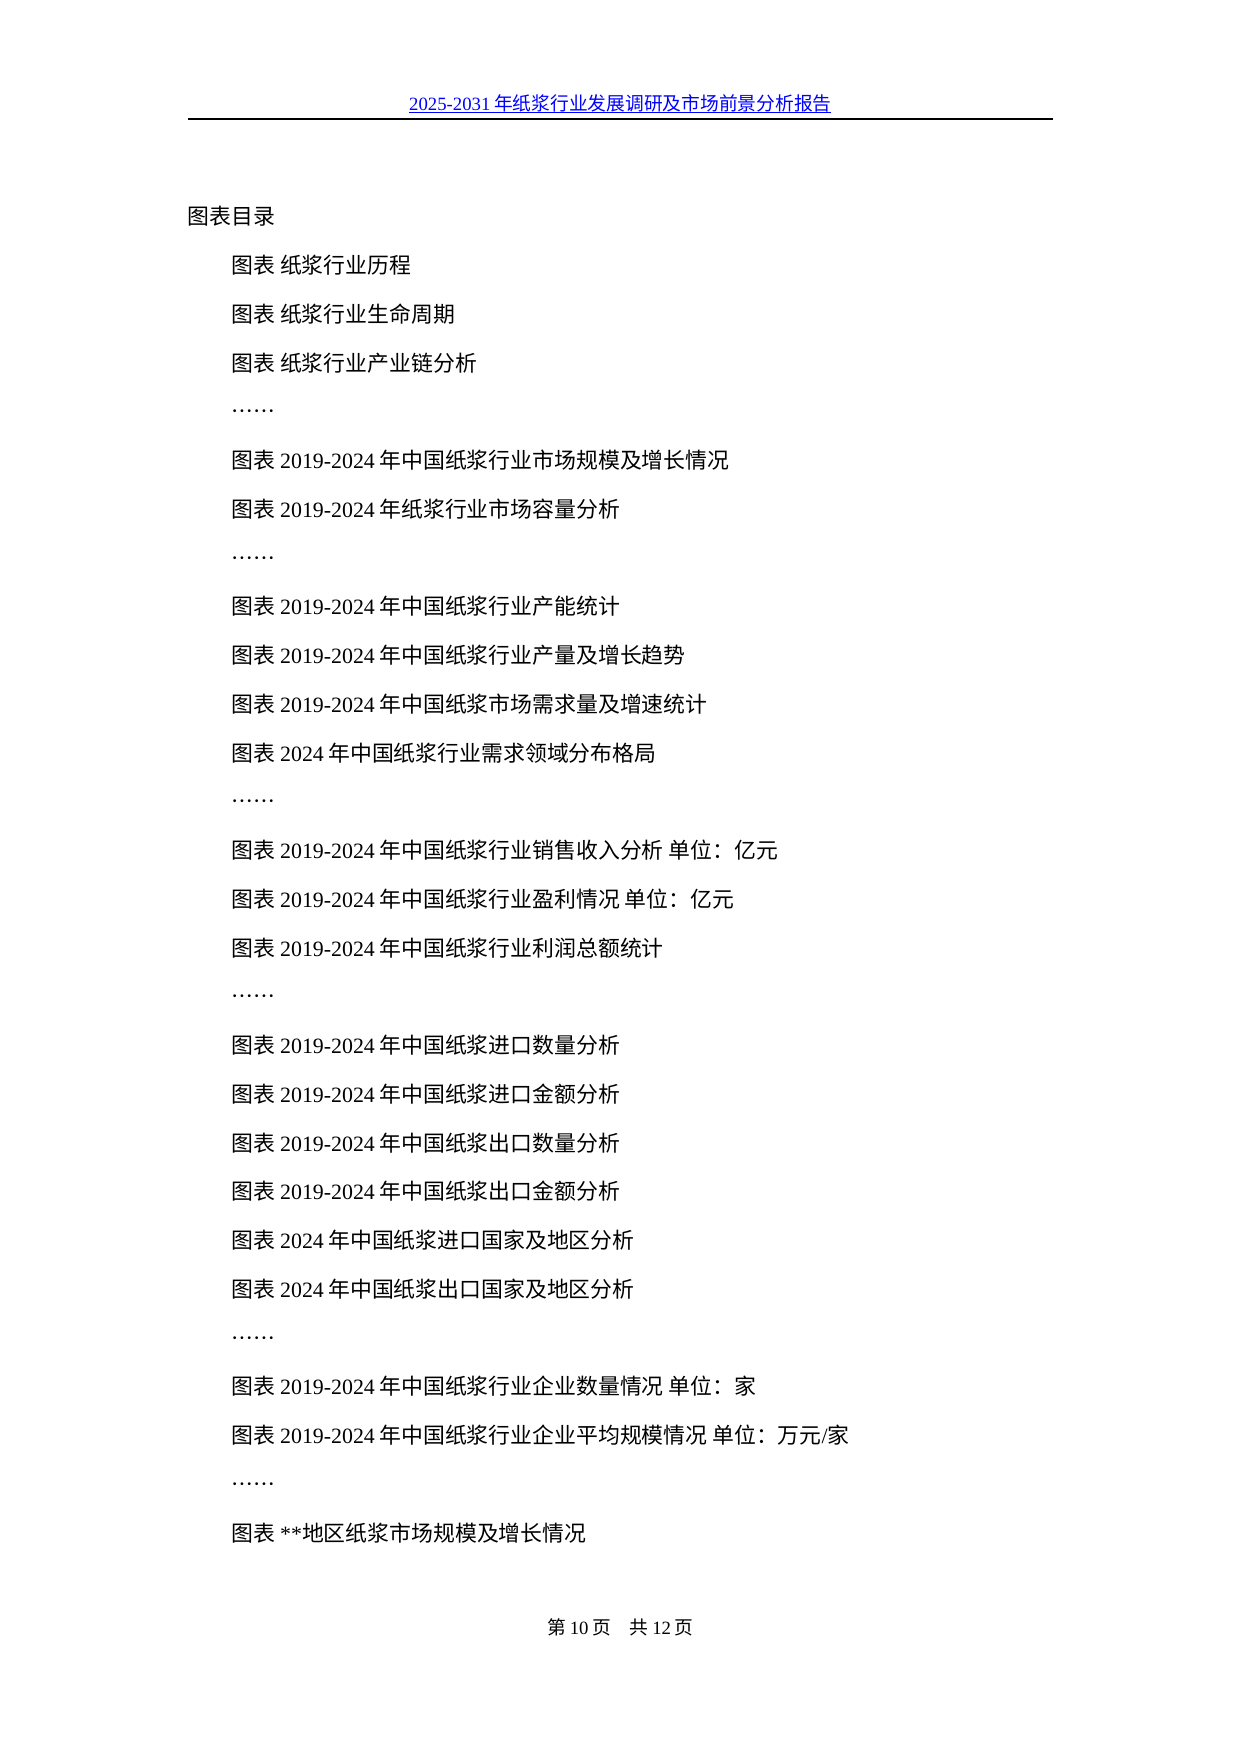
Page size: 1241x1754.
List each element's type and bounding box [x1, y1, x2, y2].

text [187, 150, 1053, 1548]
